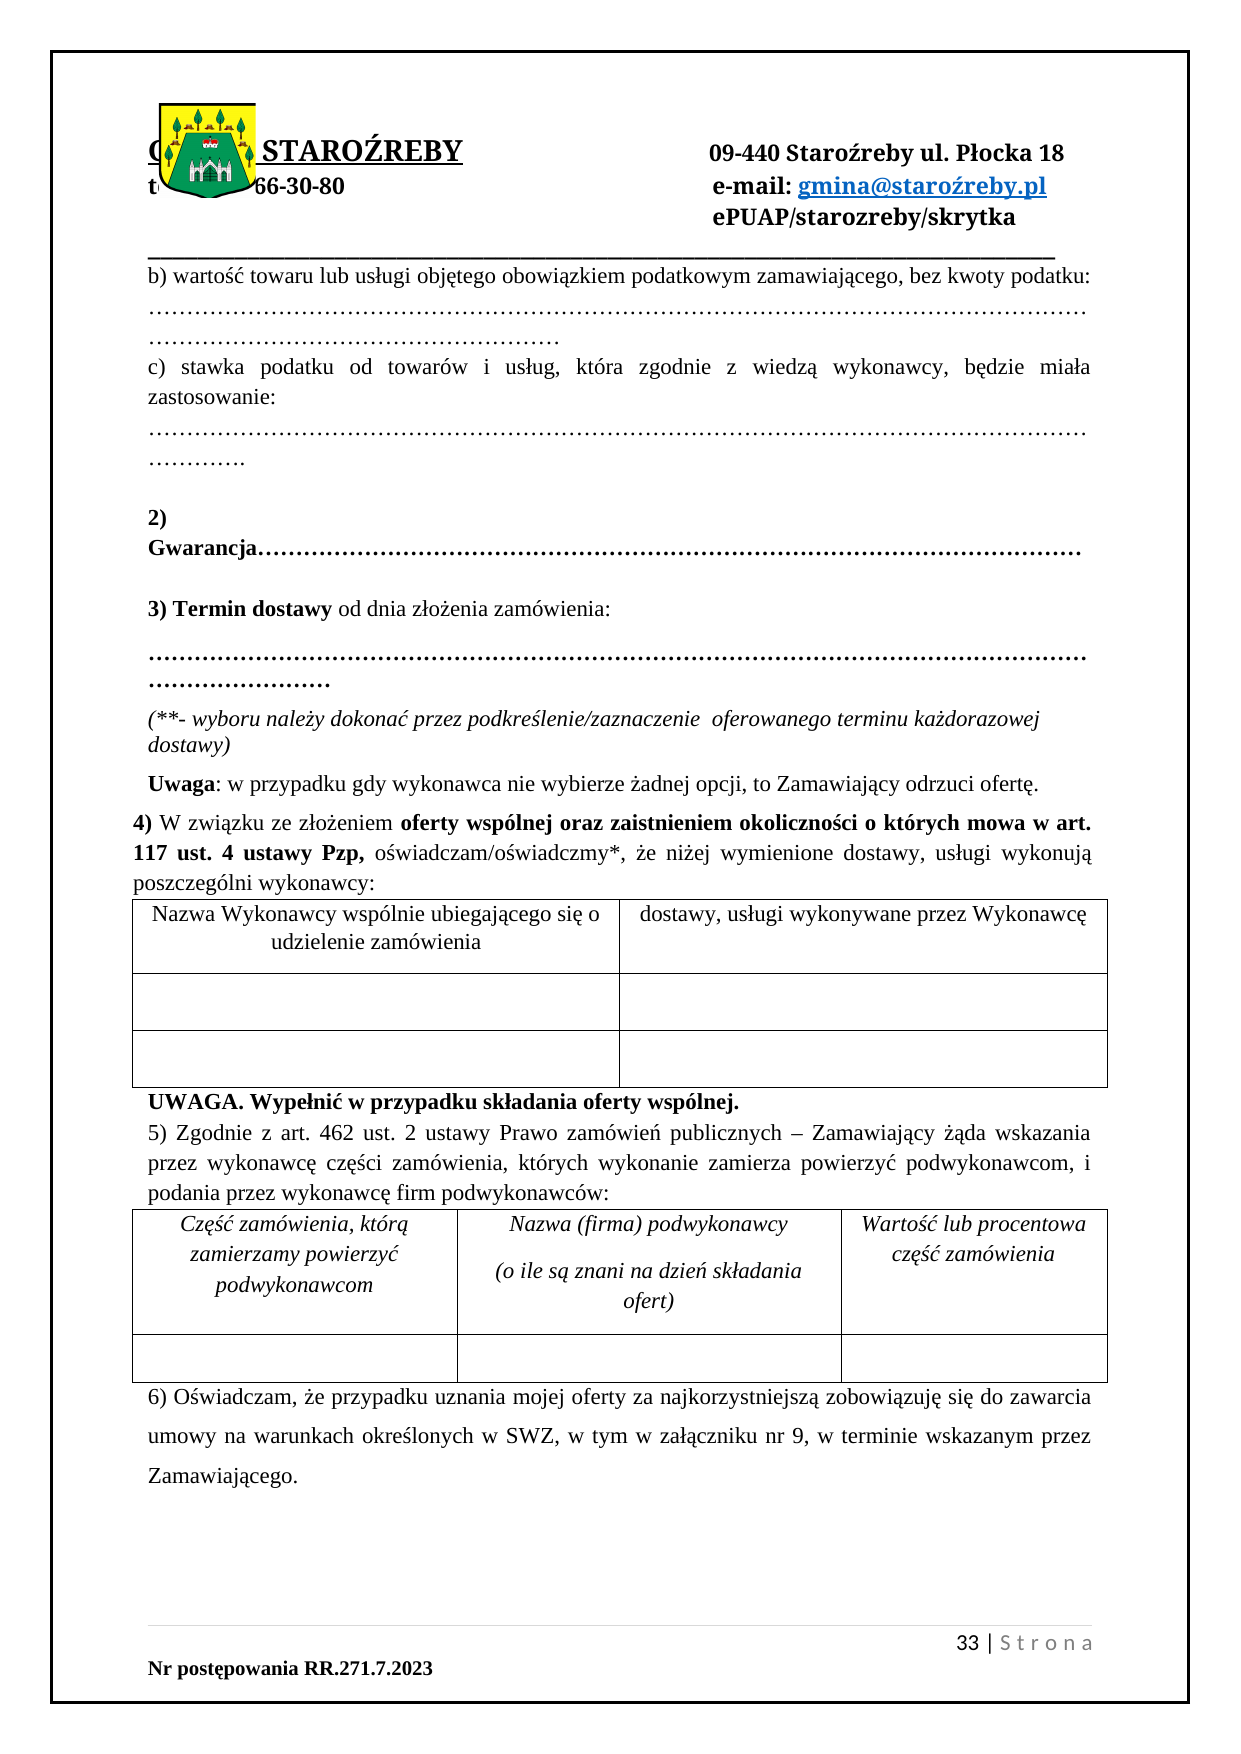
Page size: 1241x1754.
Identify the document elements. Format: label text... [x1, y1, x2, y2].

table_cell [620, 1031, 1107, 1087]
text c) stawka podatku od towarów i usług, która zgodnie z wiedzą wykonawcy, będzie miała zastosowanie: ………………………………………………………………………………………………………………………. [148, 353, 1092, 470]
table_header Nazwa (firma) podwykonawcy (o ile są znani na dzień składania ofert) [458, 1210, 841, 1334]
table_cell [133, 1031, 619, 1087]
table_cell [458, 1335, 841, 1382]
text 6) Oświadczam, że przypadku uznania mojej oferty za najkorzystniejszą zobowiązuję się do zawarcia umowy na warunkach określonych w SWZ, w tym w załączniku nr 9, w terminie wskazanym przez Zamawiającego. [148, 1383, 1092, 1488]
text b) wartość towaru lub usługi objętego obowiązkiem podatkowym zamawiającego, bez kwoty podatku: …………………………………………………………………………………………………………………………………………………………… [148, 263, 1092, 349]
table_header dostawy, usługi wykonywane przez Wykonawcę [620, 900, 1107, 973]
table_header Nazwa Wykonawcy wspólnie ubiegającego się o udzielenie zamówienia [133, 900, 619, 973]
text UWAGA. Wypełnić w przypadku składania oferty wspólnej. [148, 1088, 1092, 1115]
text 4) W związku ze złożeniem oferty wspólnej oraz zaistnieniem okoliczności o których mowa w art. 117 ust. 4 ustawy Pzp, oświadczam/oświadczmy*, że niżej wymienione dostawy, usługi wykonują poszczególni wykonawcy: [133, 809, 1092, 896]
table_cell [620, 974, 1107, 1030]
table_cell [842, 1335, 1107, 1382]
list Uwaga: w przypadku gdy wykonawca nie wybierze żadnej opcji, to Zamawiający odrzuci ofertę. [148, 770, 1092, 796]
table_header Wartość lub procentowa część zamówienia [842, 1210, 1107, 1334]
list ………………………………………………………………………………………………………………………………… [148, 639, 1092, 692]
text 2) Gwarancja……………………………………………………………………………………………… [148, 504, 1092, 561]
text 5) Zgodnie z art. 462 ust. 2 ustawy Prawo zamówień publicznych – Zamawiający żąda wskazania przez wykonawcę części zamówienia, których wykonanie zamierza powierzyć podwykonawcom, i podania przez wykonawcę firm podwykonawców: [148, 1118, 1092, 1205]
table_cell [133, 974, 619, 1030]
table_cell [133, 1335, 457, 1382]
list (**- wyboru należy dokonać przez podkreślenie/zaznaczenie oferowanego terminu każdorazowej dostawy) [148, 705, 1092, 757]
picture [158, 103, 256, 198]
text 3) Termin dostawy od dnia złożenia zamówienia: [148, 595, 1092, 621]
table_header Część zamówienia, którą zamierzamy powierzyć podwykonawcom [133, 1210, 457, 1334]
